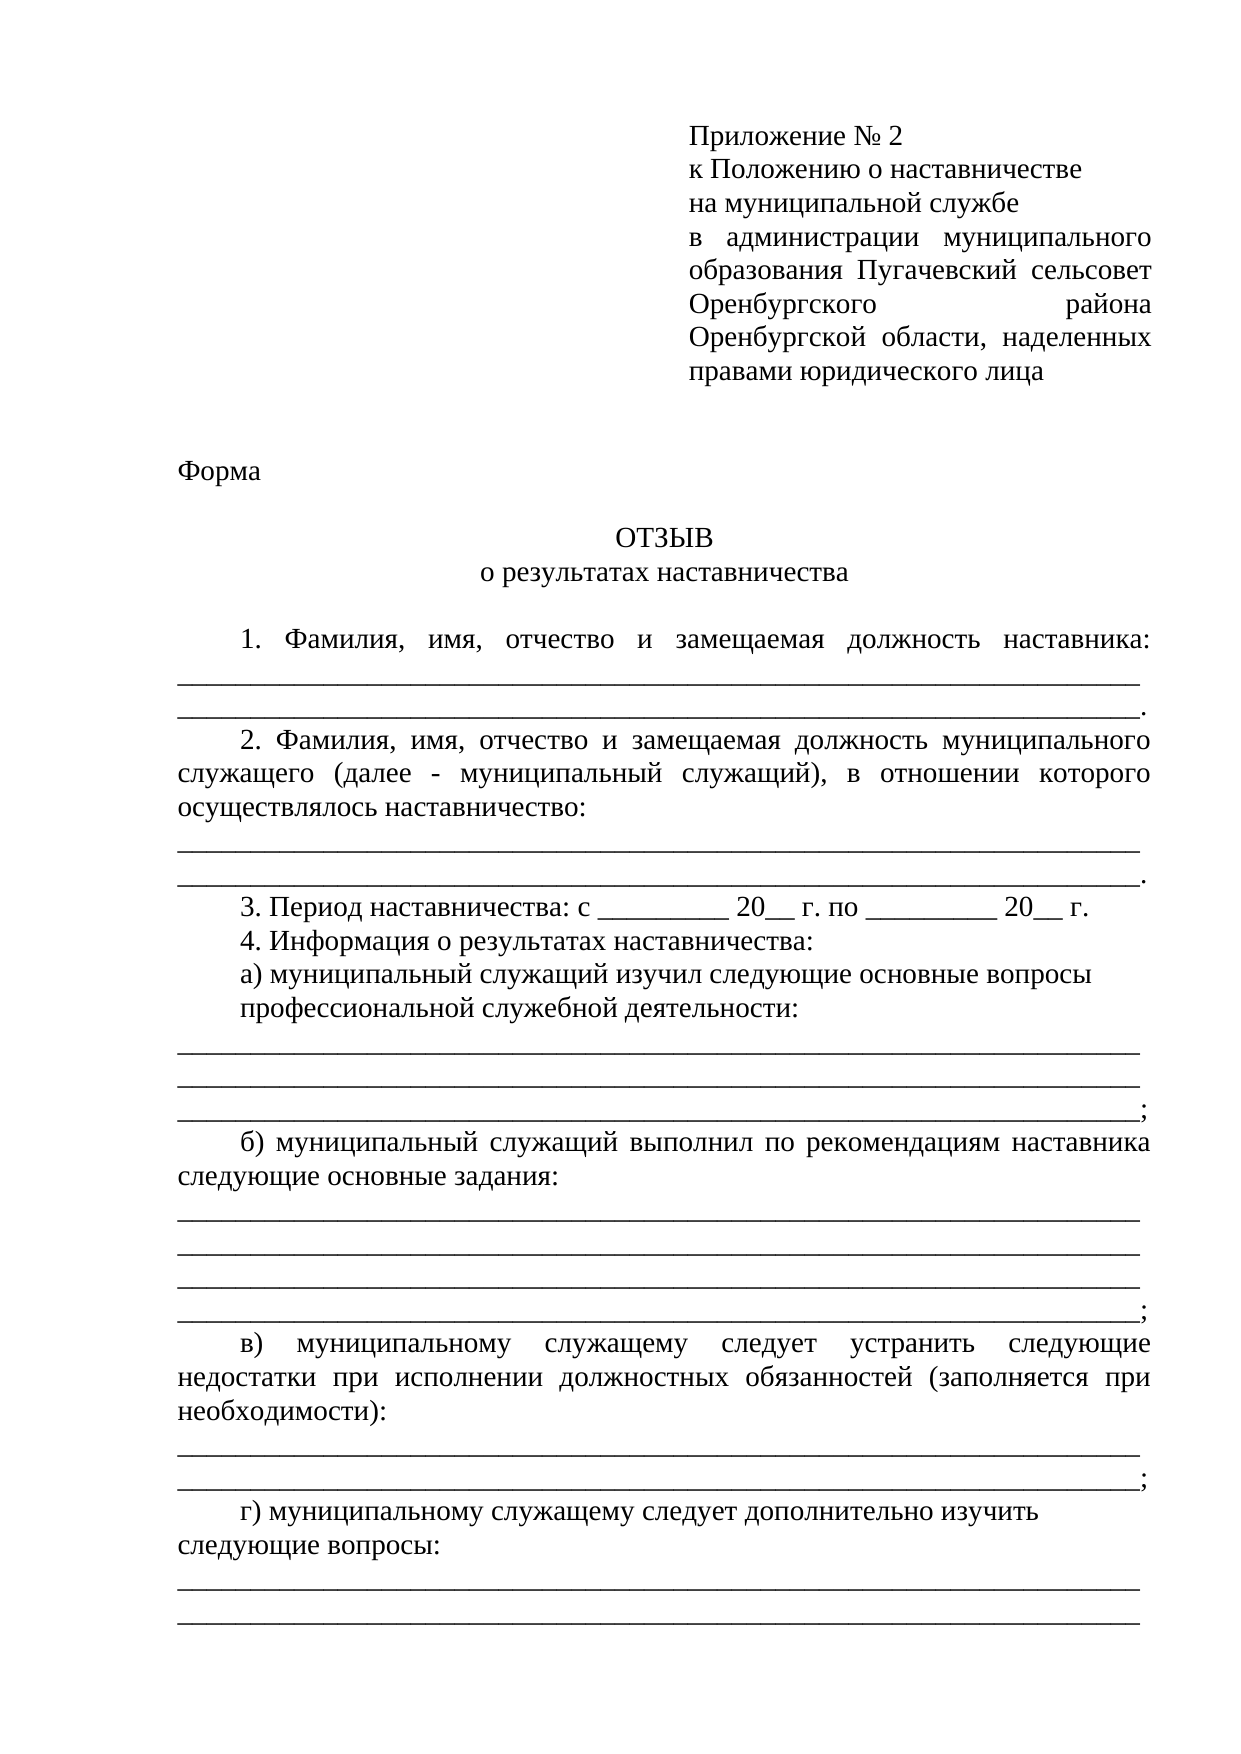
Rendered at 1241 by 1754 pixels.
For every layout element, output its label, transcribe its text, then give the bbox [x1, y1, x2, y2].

text __________________________________________________________________. [177, 688, 1152, 722]
text 2. Фамилия, имя, отчество и замещаемая должность муниципального служащего (далее - муниципальный служащий), в отношении которого осуществлялось наставничество: [177, 722, 1152, 822]
text профессиональной служебной деятельности: [177, 990, 1152, 1024]
text __________________________________________________________________ [177, 1024, 1152, 1057]
text 4. Информация о результатах наставничества: [177, 923, 1152, 957]
text ____________________________________________________________________________________________________________________________________. [177, 822, 1152, 889]
text в) муниципальному служащему следует устранить следующие недостатки при исполнении должностных обязанностей (заполняется при необходимости): [177, 1326, 1152, 1426]
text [177, 1594, 1152, 1627]
text ____________________________________________________________________________________________________________________________________; [177, 1057, 1152, 1124]
text а) муниципальный служащий изучил следующие основные вопросы [177, 957, 1152, 990]
text г) муниципальному служащему следует дополнительно изучить следующие вопросы: __________________________________________________________________ [177, 1493, 1152, 1594]
text о результатах наставничества [177, 554, 1152, 588]
text __________________________________________________________________ [177, 1225, 1152, 1258]
text ____________________________________________________________________________________________________________________________________; [177, 1426, 1152, 1493]
text ____________________________________________________________________________________________________________________________________; [177, 1258, 1152, 1326]
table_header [677, 118, 1163, 420]
text б) муниципальный служащий выполнил по рекомендациям наставника следующие основные задания: [177, 1124, 1152, 1191]
text Форма [177, 453, 1152, 487]
text ОТЗЫВ [177, 521, 1152, 554]
text 1. Фамилия, имя, отчество и замещаемая должность наставника: __________________________________________________________________ [177, 621, 1152, 688]
text __________________________________________________________________ [177, 1191, 1152, 1225]
text 3. Период наставничества: с _________ 20__ г. по _________ 20__ г. [177, 889, 1152, 923]
